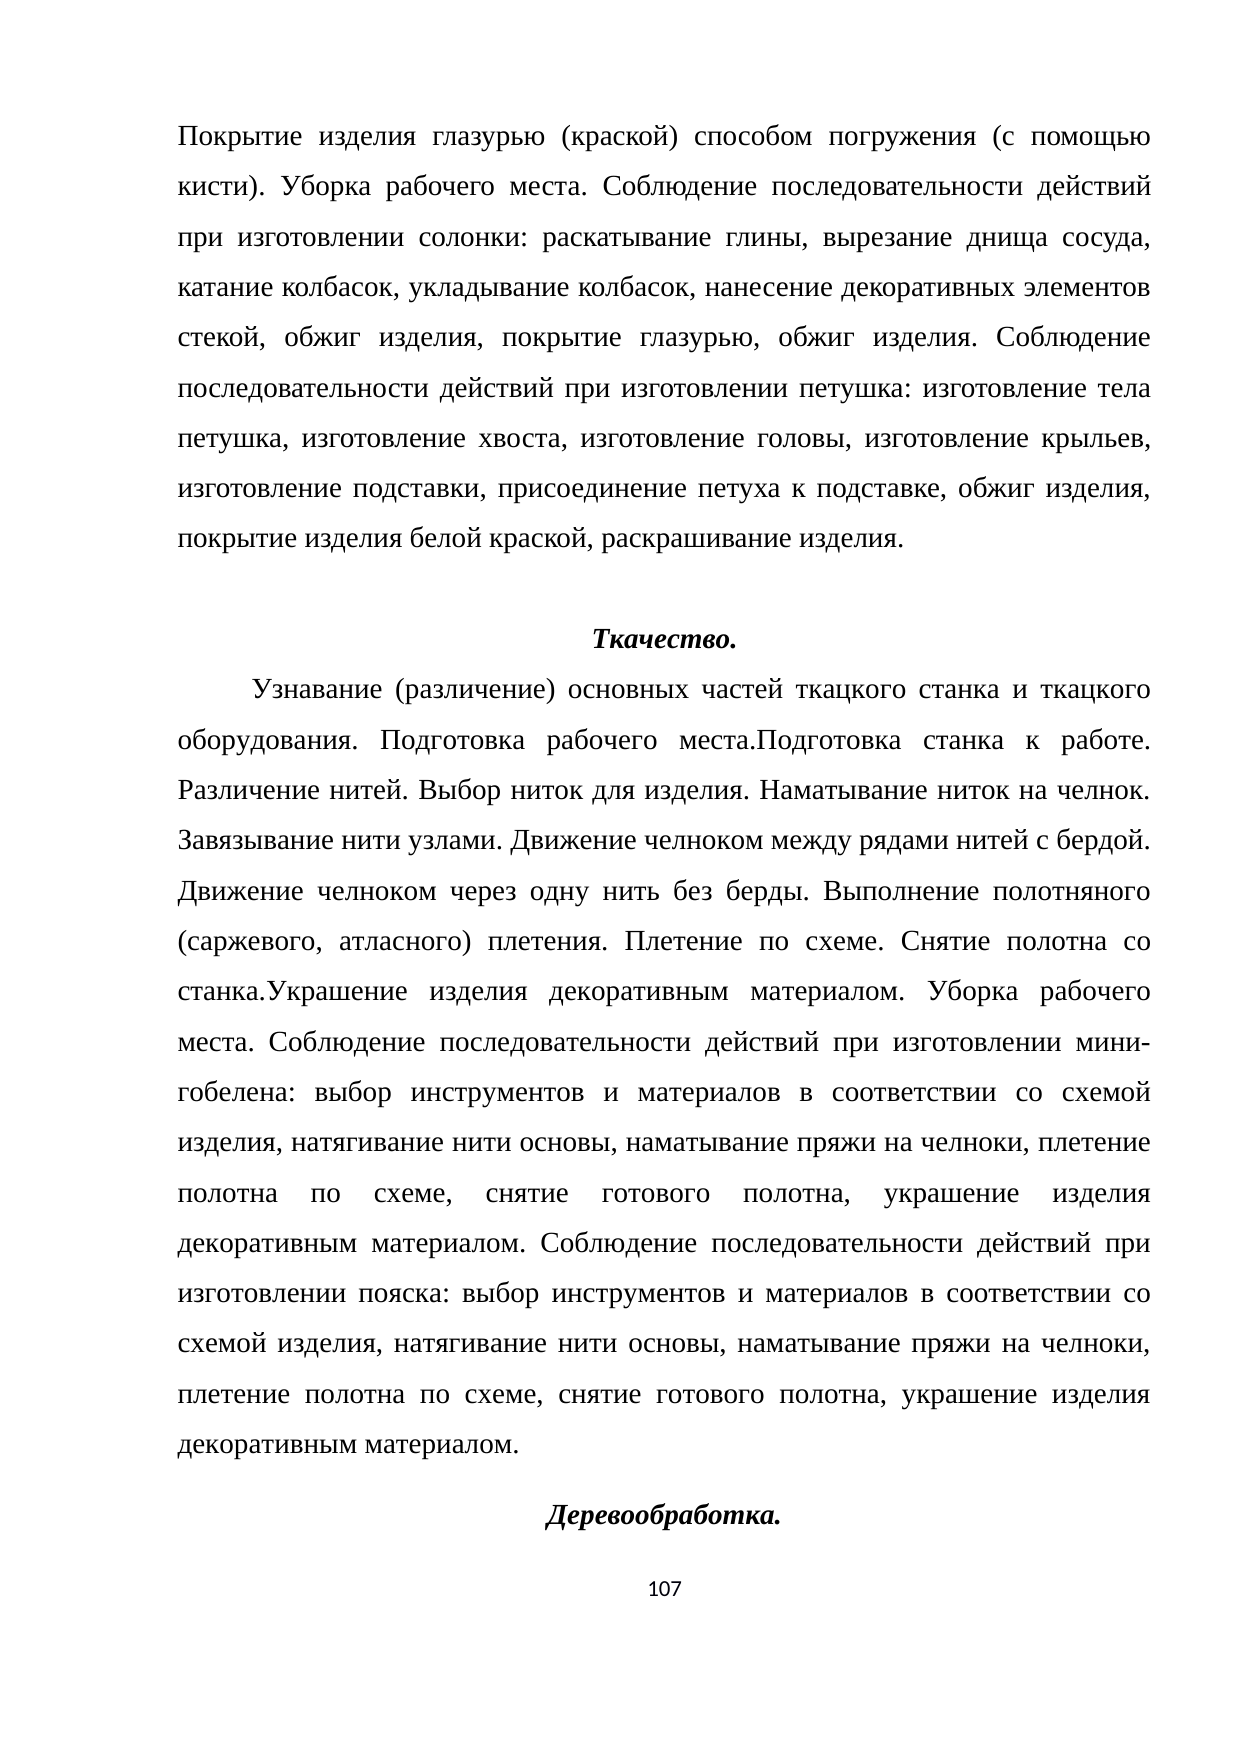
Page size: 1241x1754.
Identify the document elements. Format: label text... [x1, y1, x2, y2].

text Узнавание (различение) основных частей ткацкого станка и ткацкого оборудования. Подготовка рабочего места.Подготовка станка к работе. Различение нитей. Выбор ниток для изделия. Наматывание ниток на челнок. Завязывание нити узлами. Движение челноком между рядами нитей с бердой. Движение челноком через одну нить без берды. Выполнение полотняного (саржевого, атласного) плетения. Плетение по схеме. Снятие полотна со станка.Украшение изделия декоративным материалом. Уборка рабочего места. Соблюдение последовательности действий при изготовлении мини-гобелена: выбор инструментов и материалов в соответствии со схемой изделия, натягивание нити основы, наматывание пряжи на челноки, плетение полотна по схеме, снятие готового полотна, украшение изделия декоративным материалом. Соблюдение последовательности действий при изготовлении пояска: выбор инструментов и материалов в соответствии со схемой изделия, натягивание нити основы, наматывание пряжи на челноки, плетение полотна по схеме, снятие готового полотна, украшение изделия декоративным материалом. [177, 672, 1152, 1460]
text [177, 118, 1152, 554]
text Деревообработка. [177, 1497, 1152, 1531]
text Ткачество. [177, 621, 1152, 655]
